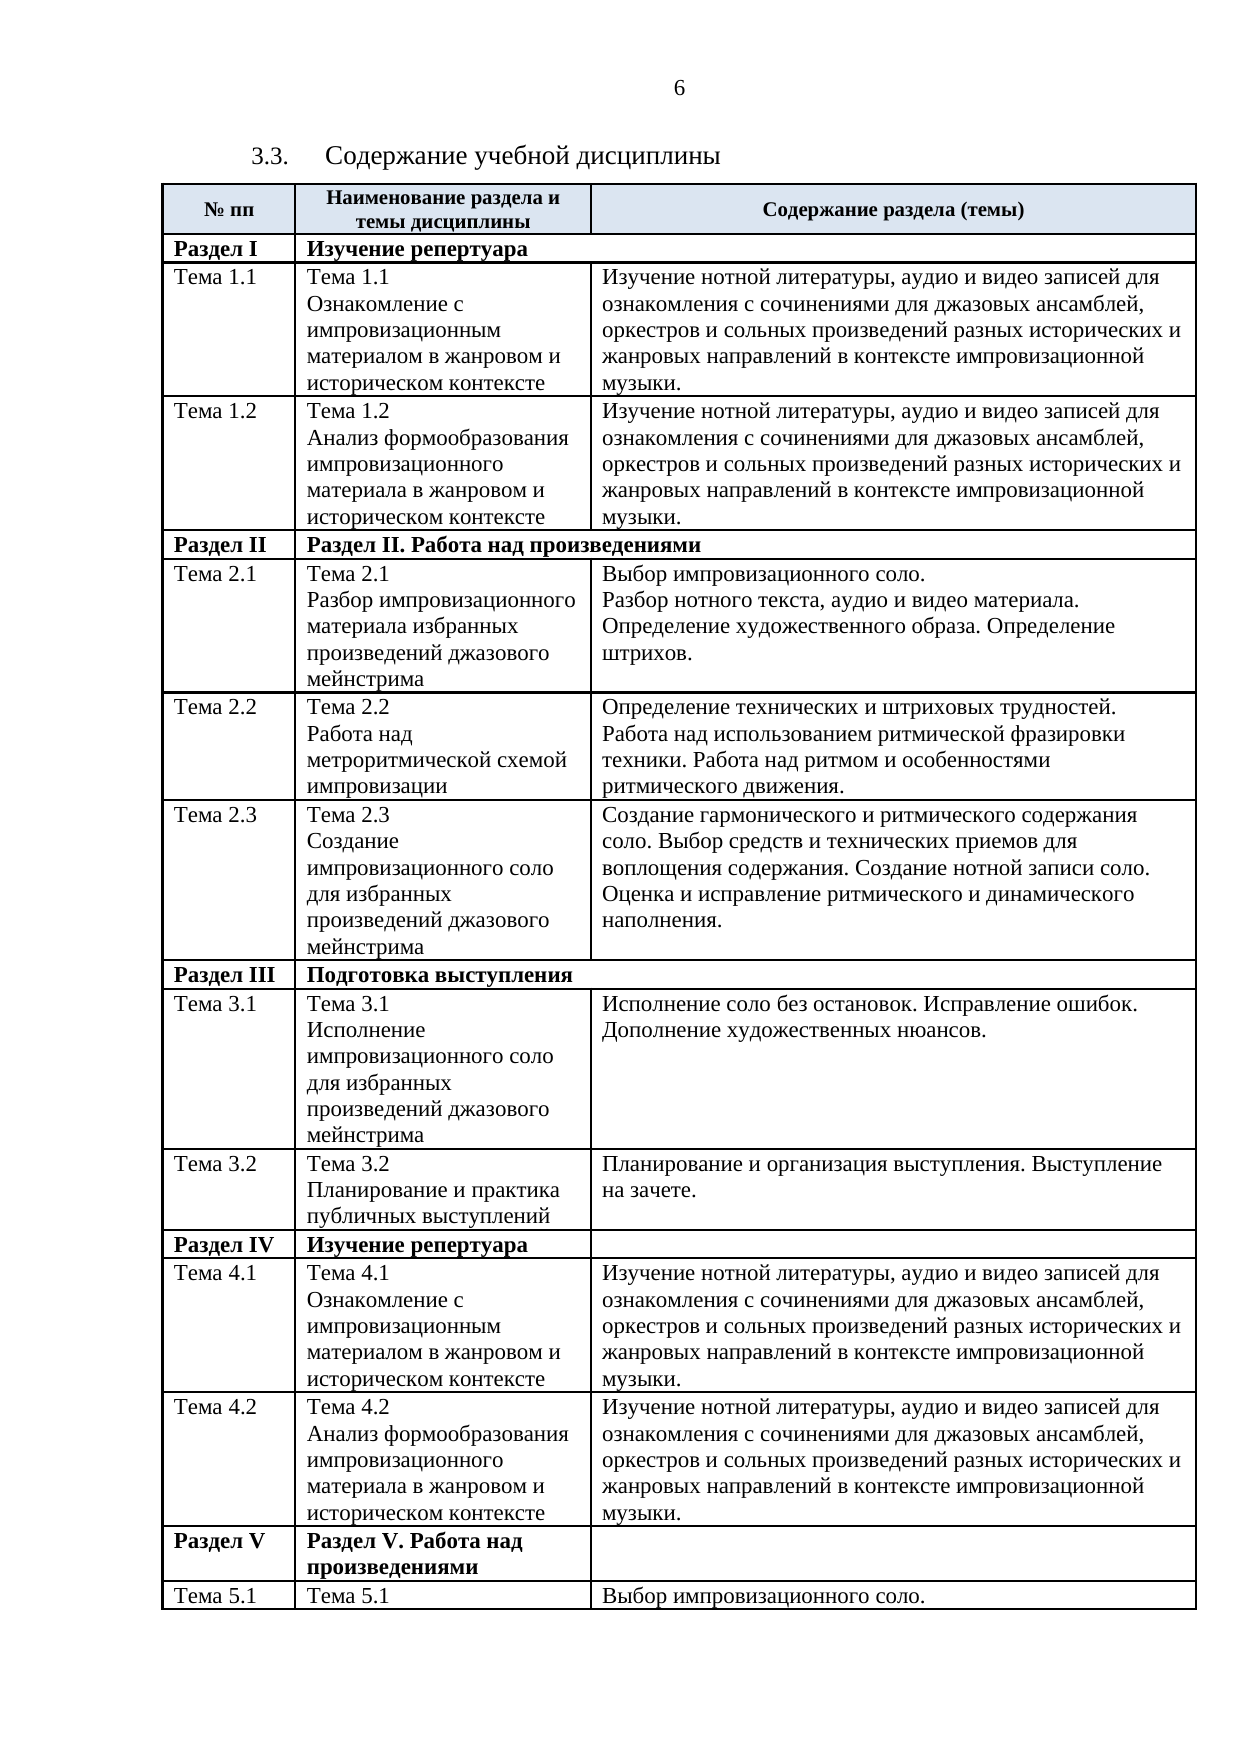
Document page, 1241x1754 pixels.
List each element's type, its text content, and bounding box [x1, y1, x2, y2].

table_cell Раздел I [164, 235, 294, 261]
table_header № пп [164, 185, 294, 233]
table_cell [592, 1527, 1195, 1580]
table_cell Тема 4.1 Ознакомление с импровизационным материалом в жанровом и историческом контексте [296, 1259, 590, 1391]
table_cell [592, 1582, 1195, 1608]
table_cell Раздел V. Работа над произведениями [296, 1527, 590, 1580]
table_cell Тема 3.1 Исполнение импровизационного соло для избранных произведений джазового мейнстрима [296, 990, 590, 1148]
table_cell Изучение нотной литературы, аудио и видео записей для ознакомления с сочинениями для джазовых ансамблей, оркестров и сольных произведений разных исторических и жанровых направлений в контексте импровизационной музыки. [592, 264, 1195, 395]
table_cell Тема 4.2 [164, 1393, 294, 1525]
subtitle Содержание учебной дисциплины [251, 139, 1181, 170]
table_header Наименование раздела и темы дисциплины [296, 185, 590, 233]
table_cell [592, 1231, 1195, 1257]
table_cell Планирование и организация выступления. Выступление на зачете. [592, 1150, 1195, 1229]
table_cell Изучение репертуара [296, 1231, 590, 1257]
table_cell Тема 2.3 Создание импровизационного соло для избранных произведений джазового мейнстрима [296, 801, 590, 959]
table_header Содержание раздела (темы) [592, 185, 1195, 233]
table_cell Тема 3.2 Планирование и практика публичных выступлений [296, 1150, 590, 1229]
table_cell Тема 1.2 Анализ формообразования импровизационного материала в жанровом и историческом контексте [296, 397, 590, 529]
table_cell Тема 3.2 [164, 1150, 294, 1229]
table_cell Тема 1.1 Ознакомление с импровизационным материалом в жанровом и историческом контексте [296, 264, 590, 395]
table_cell Раздел V [164, 1527, 294, 1580]
table_cell Исполнение соло без остановок. Исправление ошибок. Дополнение художественных нюансов. [592, 990, 1195, 1148]
table_cell Тема 3.1 [164, 990, 294, 1148]
table_cell Раздел III [164, 961, 294, 987]
table_cell Изучение нотной литературы, аудио и видео записей для ознакомления с сочинениями для джазовых ансамблей, оркестров и сольных произведений разных исторических и жанровых направлений в контексте импровизационной музыки. [592, 397, 1195, 529]
table_cell Тема 4.1 [164, 1259, 294, 1391]
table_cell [296, 1582, 590, 1608]
table_cell Изучение нотной литературы, аудио и видео записей для ознакомления с сочинениями для джазовых ансамблей, оркестров и сольных произведений разных исторических и жанровых направлений в контексте импровизационной музыки. [592, 1259, 1195, 1391]
table_cell Тема 2.3 [164, 801, 294, 959]
table_cell Выбор импровизационного соло. Разбор нотного текста, аудио и видео материала. Определение художественного образа. Определение штрихов. [592, 560, 1195, 691]
table_cell Определение технических и штриховых трудностей. Работа над использованием ритмической фразировки техники. Работа над ритмом и особенностями ритмического движения. [592, 694, 1195, 799]
table_cell Тема 1.1 [164, 264, 294, 395]
table_cell Тема 1.2 [164, 397, 294, 529]
table_cell Тема 2.2 [164, 694, 294, 799]
table_cell Тема 4.2 Анализ формообразования импровизационного материала в жанровом и историческом контексте [296, 1393, 590, 1525]
table_cell Тема 2.1 [164, 560, 294, 691]
table_cell Тема 5.1 [164, 1582, 294, 1608]
table_cell Раздел II. Работа над произведениями [296, 531, 1195, 557]
table_cell Изучение нотной литературы, аудио и видео записей для ознакомления с сочинениями для джазовых ансамблей, оркестров и сольных произведений разных исторических и жанровых направлений в контексте импровизационной музыки. [592, 1393, 1195, 1525]
table_cell Тема 2.1 Разбор импровизационного материала избранных произведений джазового мейнстрима [296, 560, 590, 691]
table_cell Подготовка выступления [296, 961, 1195, 987]
table_cell Раздел II [164, 531, 294, 557]
table_cell Создание гармонического и ритмического содержания соло. Выбор средств и технических приемов для воплощения содержания. Создание нотной записи соло. Оценка и исправление ритмического и динамического наполнения. [592, 801, 1195, 959]
table_cell Раздел IV [164, 1231, 294, 1257]
table_cell Тема 2.2 Работа над метроритмической схемой импровизации [296, 694, 590, 799]
table_cell Изучение репертуара [296, 235, 1195, 261]
